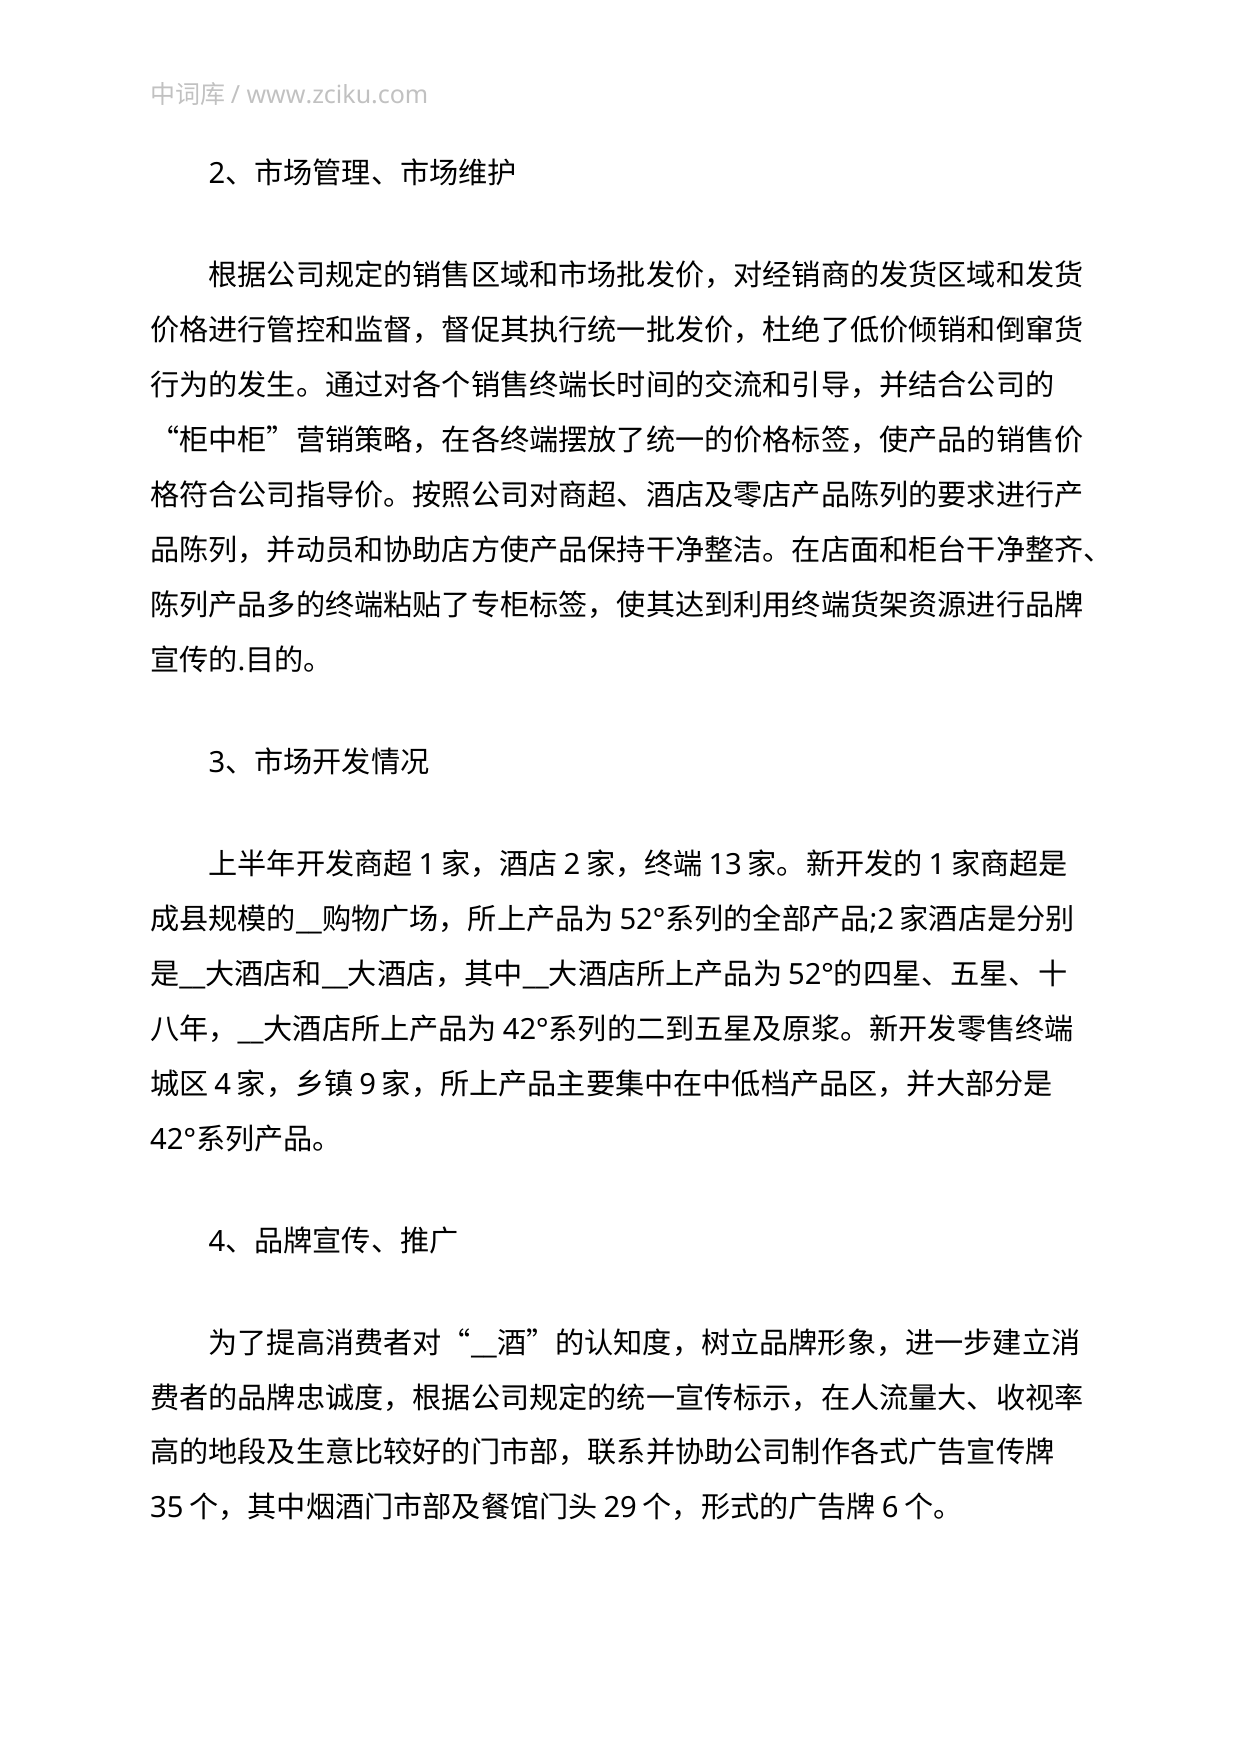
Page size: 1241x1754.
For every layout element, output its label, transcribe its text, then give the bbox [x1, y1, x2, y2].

text 4、品牌宣传、推广 [150, 1217, 1090, 1259]
text 为了提高消费者对“__酒”的认知度，树立品牌形象，进一步建立消费者的品牌忠诚度，根据公司规定的统一宣传标示，在人流量大、收视率高的地段及生意比较好的门市部，联系并协助公司制作各式广告宣传牌35个，其中烟酒门市部及餐馆门头29个，形式的广告牌6个。 [150, 1319, 1090, 1526]
text 2、市场管理、市场维护 [150, 150, 1090, 192]
text 3、市场开发情况 [150, 738, 1090, 781]
text 上半年开发商超1家，酒店2家，终端13家。新开发的1家商超是成县规模的__购物广场，所上产品为52°系列的全部产品;2家酒店是分别是__大酒店和__大酒店，其中__大酒店所上产品为52°的四星、五星、十八年，__大酒店所上产品为42°系列的二到五星及原浆。新开发零售终端城区4家，乡镇9家，所上产品主要集中在中低档产品区，并大部分是42°系列产品。 [150, 840, 1090, 1158]
text 根据公司规定的销售区域和市场批发价，对经销商的发货区域和发货价格进行管控和监督，督促其执行统一批发价，杜绝了低价倾销和倒窜货行为的发生。通过对各个销售终端长时间的交流和引导，并结合公司的“柜中柜”营销策略，在各终端摆放了统一的价格标签，使产品的销售价格符合公司指导价。按照公司对商超、酒店及零店产品陈列的要求进行产品陈列，并动员和协助店方使产品保持干净整洁。在店面和柜台干净整齐、陈列产品多的终端粘贴了专柜标签，使其达到利用终端货架资源进行品牌宣传的.目的。 [150, 252, 1090, 679]
